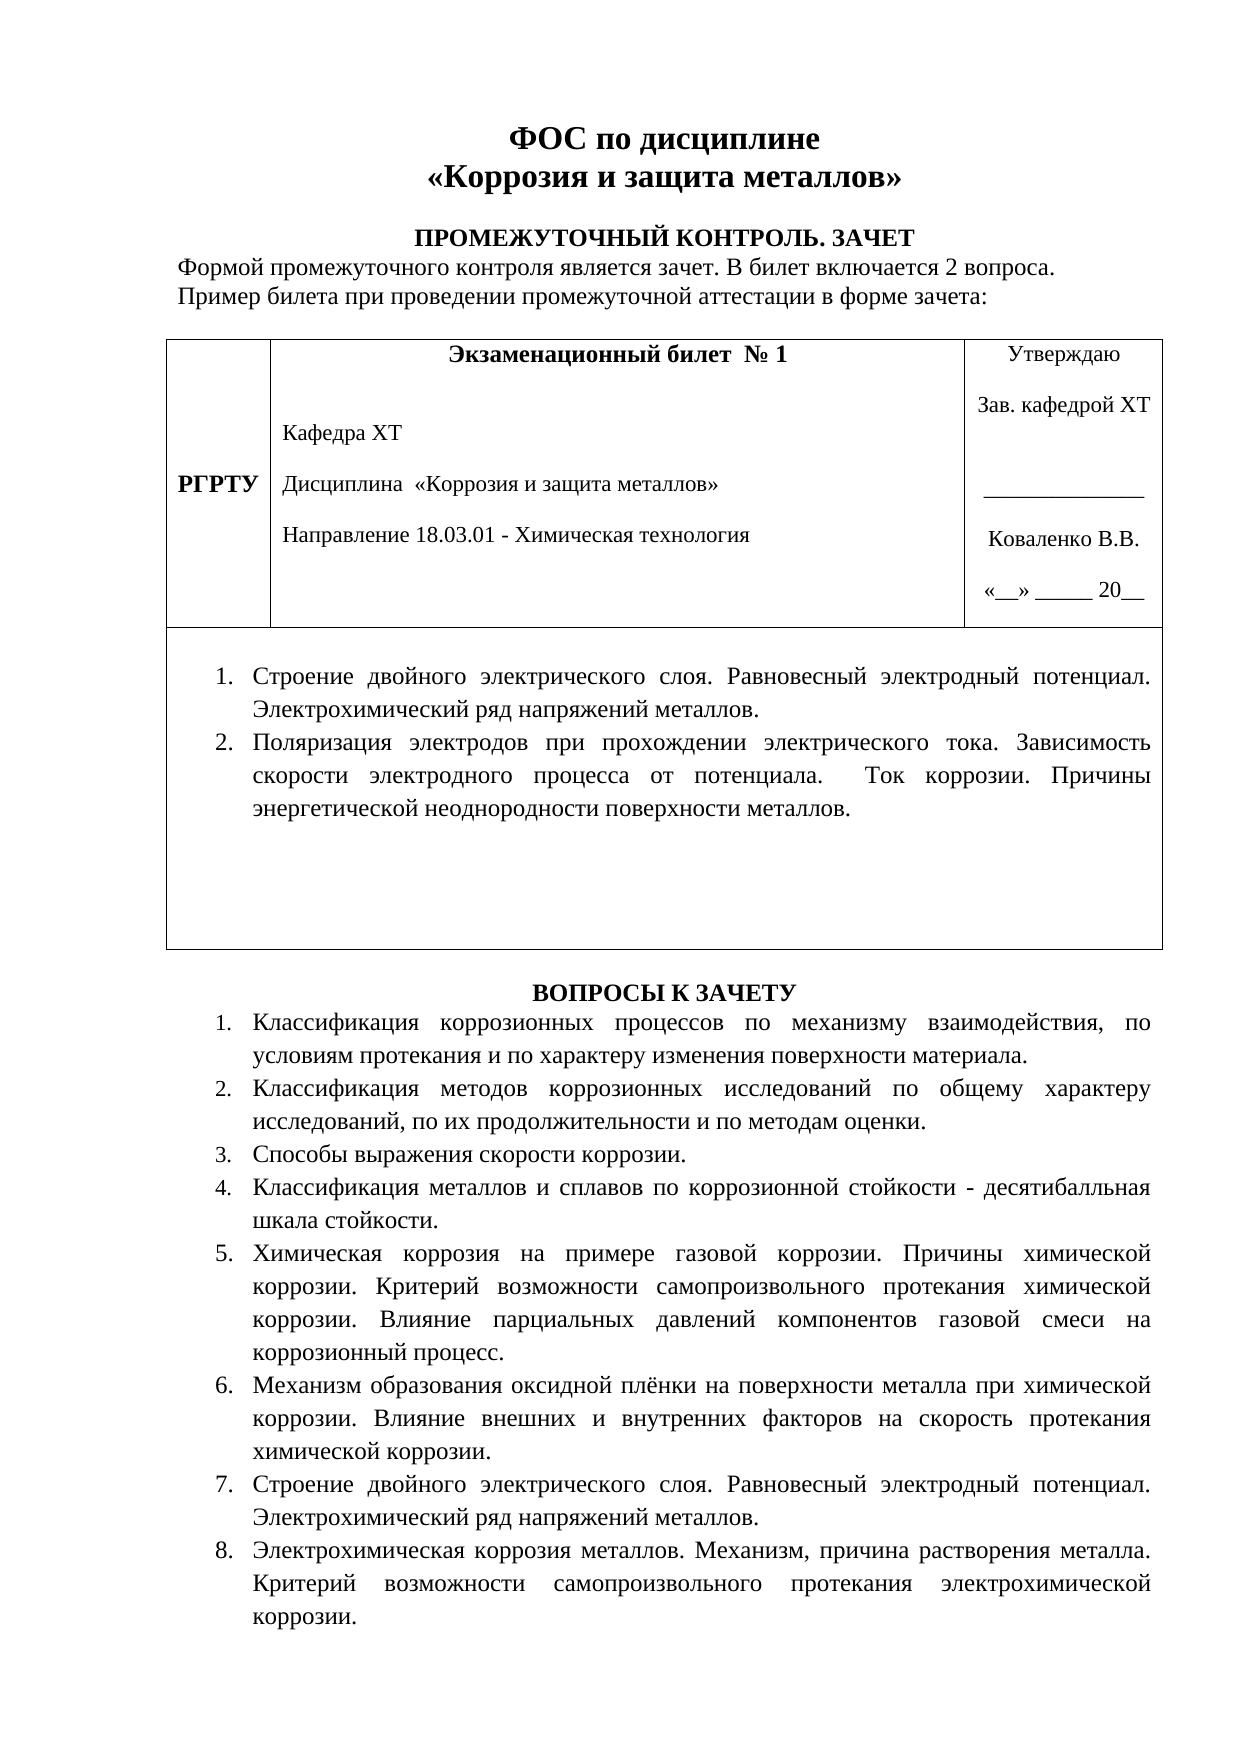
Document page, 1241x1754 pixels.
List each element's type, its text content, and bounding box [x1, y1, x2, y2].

text Формой промежуточного контроля является зачет. В билет включается 2 вопроса. [177, 252, 1152, 281]
table_header Экзаменационный билет № 1 Кафедра ХТ Дисциплина «Коррозия и защита металлов» Направление 18.03.01 - Химическая технология [271, 340, 964, 627]
list Строение двойного электрического слоя. Равновесный электродный потенциал. Электрохимический ряд напряжений металлов. [215, 1469, 1152, 1531]
text ВОПРОСЫ К ЗАЧЕТУ [177, 978, 1152, 1007]
table_header Утверждаю Зав. кафедрой ХТ ______________ Коваленко В.В. «__» _____ 20__ [965, 340, 1162, 627]
list Химическая коррозия на примере газовой коррозии. Причины химической коррозии. Критерий возможности самопроизвольного протекания химической коррозии. Влияние парциальных давлений компонентов газовой смеси на коррозионный процесс. [215, 1238, 1152, 1366]
list Механизм образования оксидной плёнки на поверхности металла при химической коррозии. Влияние внешних и внутренних факторов на скорость протекания химической коррозии. [215, 1370, 1152, 1465]
list Электрохимическая коррозия металлов. Механизм, причина растворения металла. Критерий возможности самопроизвольного протекания электрохимической коррозии. [215, 1535, 1152, 1630]
text «Коррозия и защита металлов» [177, 156, 1152, 195]
list Классификация металлов и сплавов по коррозионной стойкости - десятибалльная шкала стойкости. [215, 1172, 1152, 1234]
list Классификация методов коррозионных исследований по общему характеру исследований, по их продолжительности и по методам оценки. [215, 1073, 1152, 1135]
list Классификация коррозионных процессов по механизму взаимодействия, по условиям протекания и по характеру изменения поверхности материала. [215, 1007, 1152, 1069]
list Способы выражения скорости коррозии. [215, 1139, 1152, 1168]
text Пример билета при проведении промежуточной аттестации в форме зачета: [177, 281, 1152, 310]
text ФОС по дисциплине [177, 118, 1152, 156]
table_header РГРТУ [167, 340, 270, 627]
text ПРОМЕЖУТОЧНЫЙ КОНТРОЛЬ. ЗАЧЕТ [177, 223, 1152, 252]
table_cell Строение двойного электрического слоя. Равновесный электродный потенциал. Электрохимический ряд напряжений металлов. Поляризация электродов при прохождении электрического тока. Зависимость скорости электродного процесса от потенциала. Ток коррозии. Причины энергетической неоднородности поверхности металлов. [167, 628, 1162, 948]
